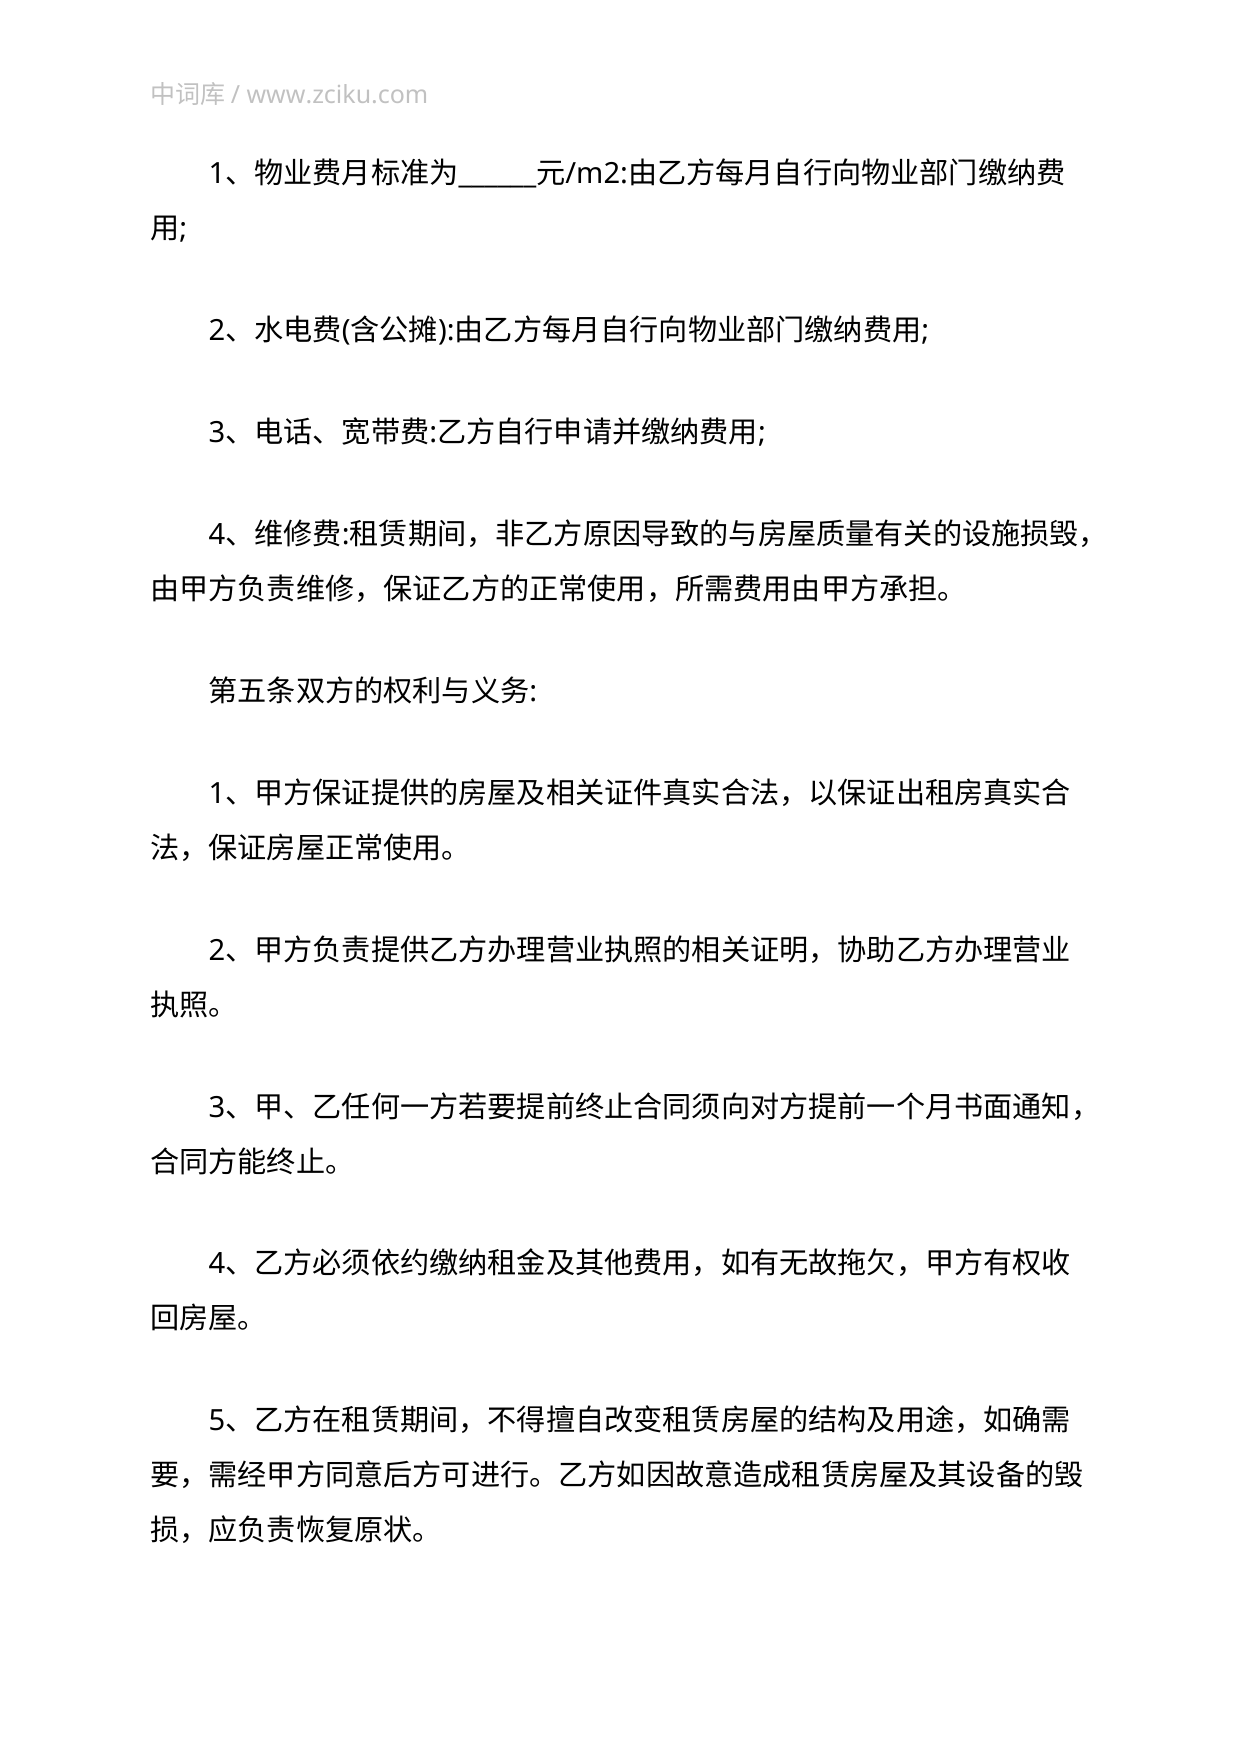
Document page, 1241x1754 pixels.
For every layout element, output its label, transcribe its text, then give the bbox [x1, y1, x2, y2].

text 3、电话、宽带费:乙方自行申请并缴纳费用; [150, 409, 1090, 451]
text 1、物业费月标准为______元/m2:由乙方每月自行向物业部门缴纳费用; [150, 150, 1090, 247]
text 1、甲方保证提供的房屋及相关证件真实合法，以保证出租房真实合法，保证房屋正常使用。 [150, 770, 1090, 867]
text 2、水电费(含公摊):由乙方每月自行向物业部门缴纳费用; [150, 307, 1090, 349]
text 4、乙方必须依约缴纳租金及其他费用，如有无故拖欠，甲方有权收回房屋。 [150, 1240, 1090, 1337]
text 5、乙方在租赁期间，不得擅自改变租赁房屋的结构及用途，如确需要，需经甲方同意后方可进行。乙方如因故意造成租赁房屋及其设备的毁损，应负责恢复原状。 [150, 1397, 1090, 1549]
text 第五条双方的权利与义务: [150, 668, 1090, 710]
text 4、维修费:租赁期间，非乙方原因导致的与房屋质量有关的设施损毁，由甲方负责维修，保证乙方的正常使用，所需费用由甲方承担。 [150, 511, 1090, 608]
text 2、甲方负责提供乙方办理营业执照的相关证明，协助乙方办理营业执照。 [150, 926, 1090, 1024]
text 3、甲、乙任何一方若要提前终止合同须向对方提前一个月书面通知，合同方能终止。 [150, 1083, 1090, 1181]
